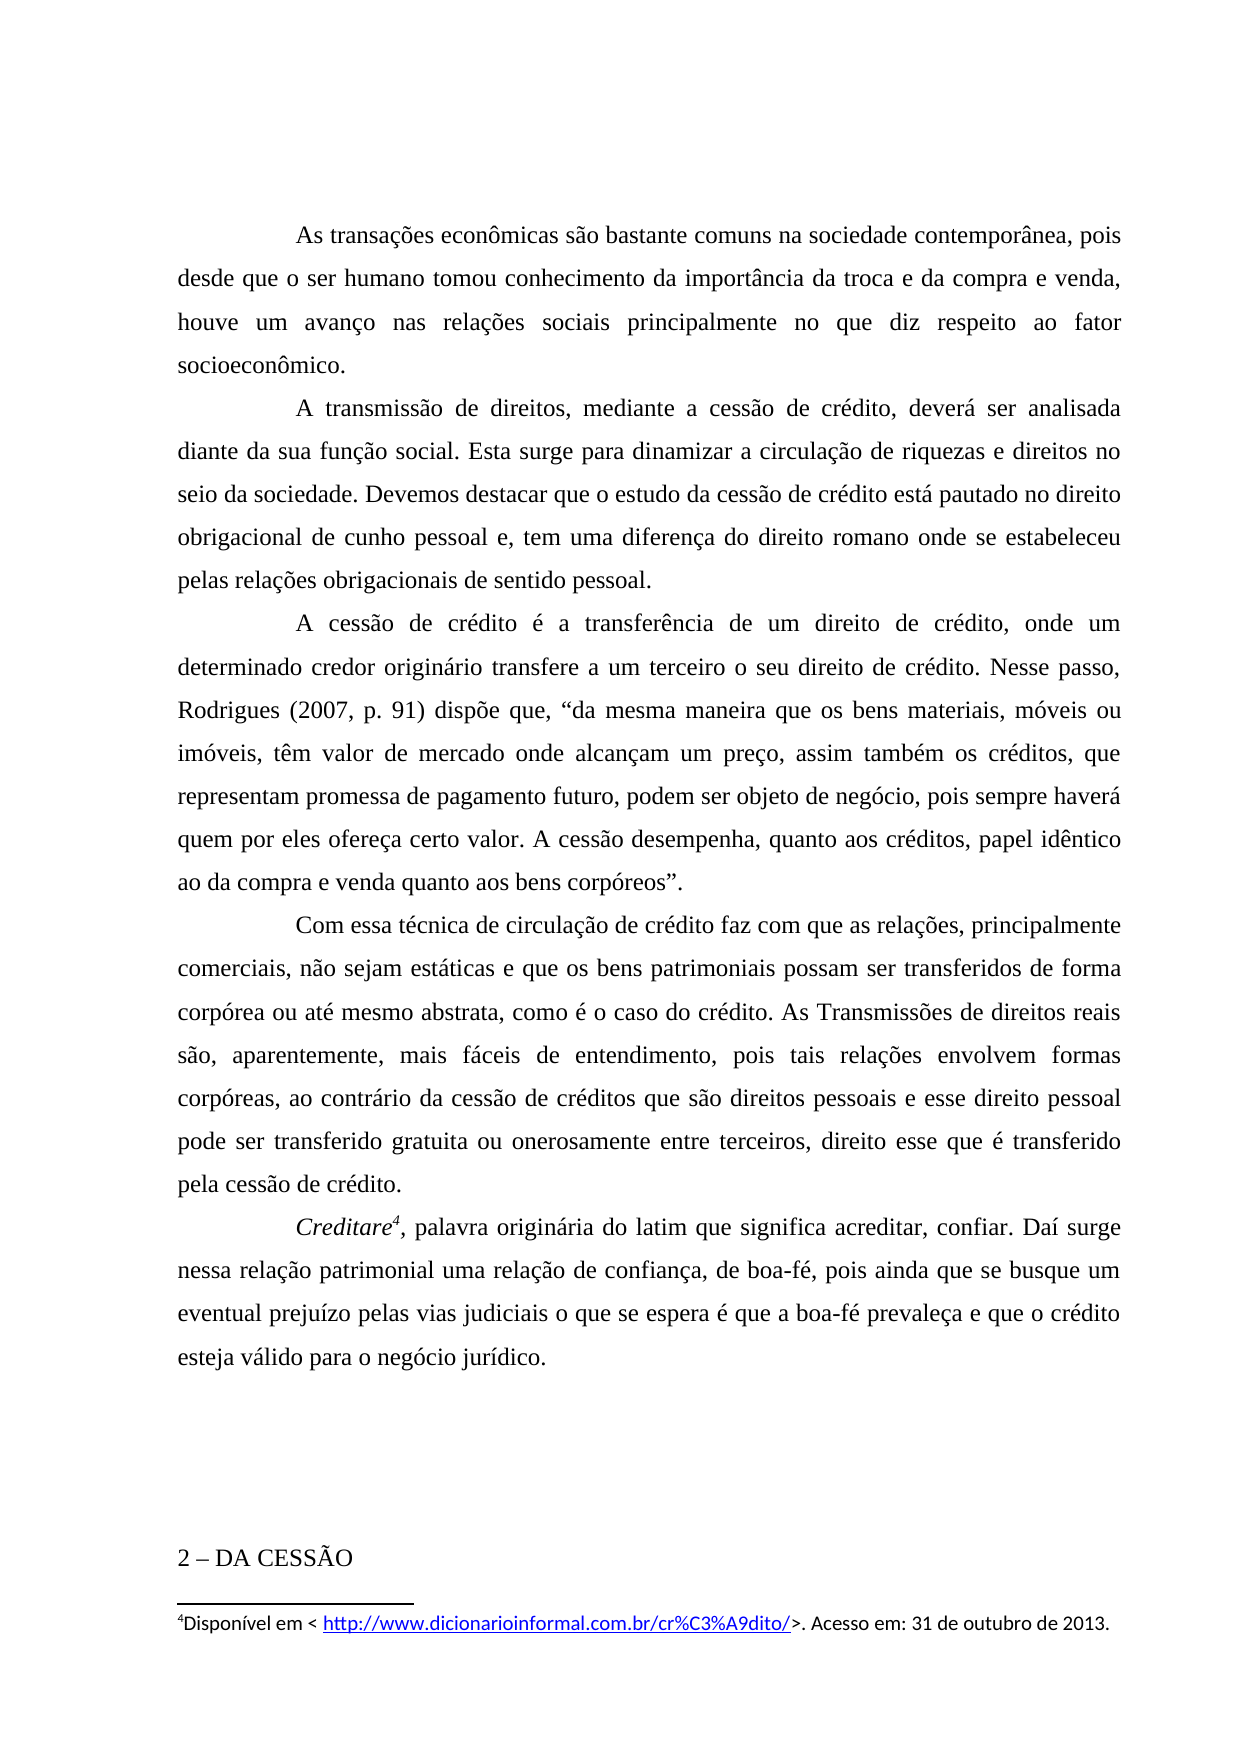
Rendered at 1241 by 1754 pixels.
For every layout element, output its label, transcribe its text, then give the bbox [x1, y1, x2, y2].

text Creditare, palavra originária do latim que significa acreditar, confiar. Daí surge nessa relação patrimonial uma relação de confiança, de boa-fé, pois ainda que se busque um eventual prejuízo pelas vias judiciais o que se espera é que a boa-fé prevaleça e que o crédito esteja válido para o negócio jurídico. [177, 1212, 1122, 1370]
text As transações econômicas são bastante comuns na sociedade contemporânea, pois desde que o ser humano tomou conhecimento da importância da troca e da compra e venda, houve um avanço nas relações sociais principalmente no que diz respeito ao fator socioeconômico. [177, 220, 1122, 378]
text A cessão de crédito é a transferência de um direito de crédito, onde um determinado credor originário transfere a um terceiro o seu direito de crédito. Nesse passo, Rodrigues (2007, p. 91) dispõe que, “da mesma maneira que os bens materiais, móveis ou imóveis, têm valor de mercado onde alcançam um preço, assim também os créditos, que representam promessa de pagamento futuro, podem ser objeto de negócio, pois sempre haverá quem por eles ofereça certo valor. A cessão desempenha, quanto aos créditos, papel idêntico ao da compra e venda quanto aos bens corpóreos”. [177, 608, 1122, 896]
text 2 – DA CESSÃO [177, 1543, 1122, 1572]
text A transmissão de direitos, mediante a cessão de crédito, deverá ser analisada diante da sua função social. Esta surge para dinamizar a circulação de riquezas e direitos no seio da sociedade. Devemos destacar que o estudo da cessão de crédito está pautado no direito obrigacional de cunho pessoal e, tem uma diferença do direito romano onde se estabeleceu pelas relações obrigacionais de sentido pessoal. [177, 393, 1122, 594]
text Com essa técnica de circulação de crédito faz com que as relações, principalmente comerciais, não sejam estáticas e que os bens patrimoniais possam ser transferidos de forma corpórea ou até mesmo abstrata, como é o caso do crédito. As Transmissões de direitos reais são, aparentemente, mais fáceis de entendimento, pois tais relações envolvem formas corpóreas, ao contrário da cessão de créditos que são direitos pessoais e esse direito pessoal pode ser transferido gratuita ou onerosamente entre terceiros, direito esse que é transferido pela cessão de crédito. [177, 910, 1122, 1198]
